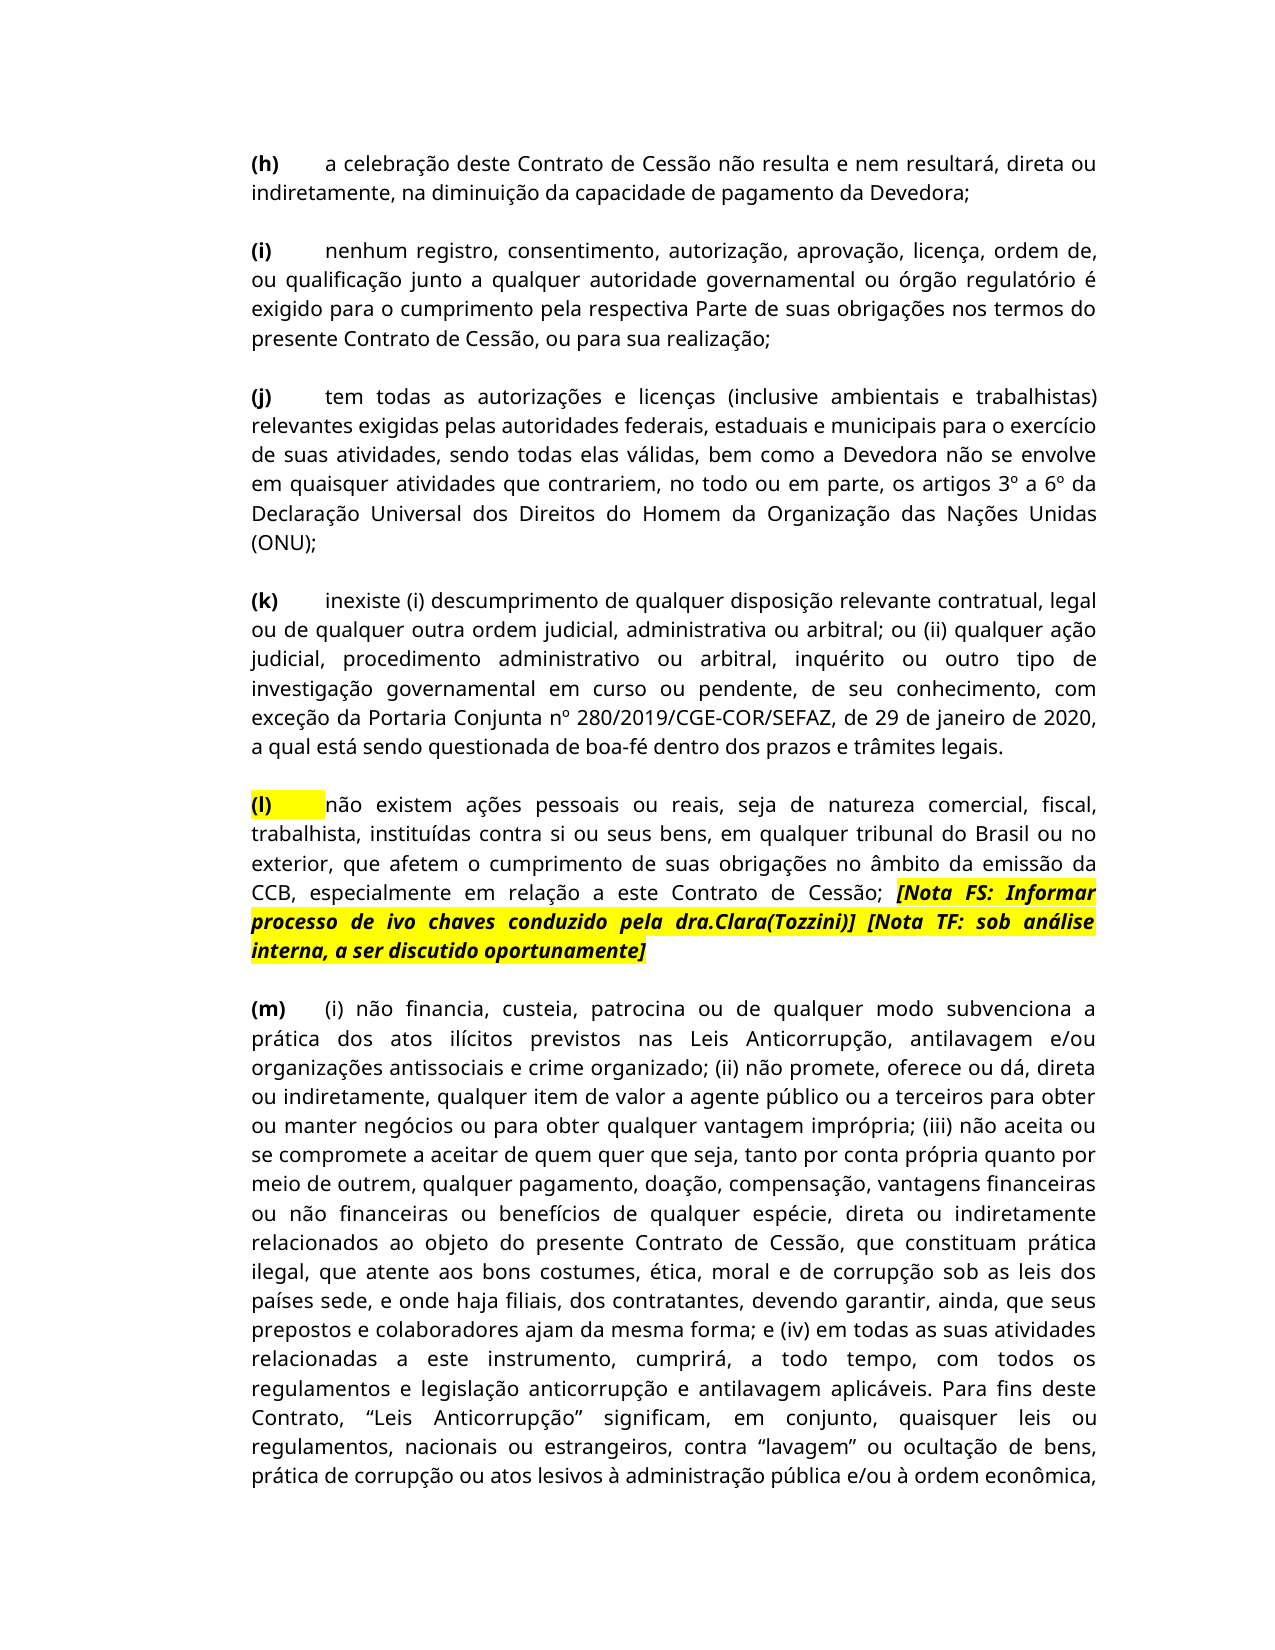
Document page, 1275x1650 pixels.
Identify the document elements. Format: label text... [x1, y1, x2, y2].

list nenhum registro, consentimento, autorização, aprovação, licença, ordem de, ou qualificação junto a qualquer autoridade governamental ou órgão regulatório é exigido para o cumprimento pela respectiva Parte de suas obrigações nos termos do presente Contrato de Cessão, ou para sua realização; [251, 235, 1098, 352]
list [251, 993, 1098, 1489]
list inexiste (i) descumprimento de qualquer disposição relevante contratual, legal ou de qualquer outra ordem judicial, administrativa ou arbitral; ou (ii) qualquer ação judicial, procedimento administrativo ou arbitral, inquérito ou outro tipo de investigação governamental em curso ou pendente, de seu conhecimento, com exceção da Portaria Conjunta nº 280/2019/CGE-COR/SEFAZ, de 29 de janeiro de 2020, a qual está sendo questionada de boa-fé dentro dos prazos e trâmites legais. [251, 585, 1098, 760]
list não existem ações pessoais ou reais, seja de natureza comercial, fiscal, trabalhista, instituídas contra si ou seus bens, em qualquer tribunal do Brasil ou no exterior, que afetem o cumprimento de suas obrigações no âmbito da emissão da CCB, especialmente em relação a este Contrato de Cessão; [Nota FS: Informar processo de ivo chaves conduzido pela dra.Clara(Tozzini)] [Nota TF: sob análise interna, a ser discutido oportunamente] [251, 789, 1098, 964]
list a celebração deste Contrato de Cessão não resulta e nem resultará, direta ou indiretamente, na diminuição da capacidade de pagamento da Devedora; [251, 148, 1098, 206]
list tem todas as autorizações e licenças (inclusive ambientais e trabalhistas) relevantes exigidas pelas autoridades federais, estaduais e municipais para o exercício de suas atividades, sendo todas elas válidas, bem como a Devedora não se envolve em quaisquer atividades que contrariem, no todo ou em parte, os artigos 3º a 6º da Declaração Universal dos Direitos do Homem da Organização das Nações Unidas (ONU); [251, 381, 1098, 556]
